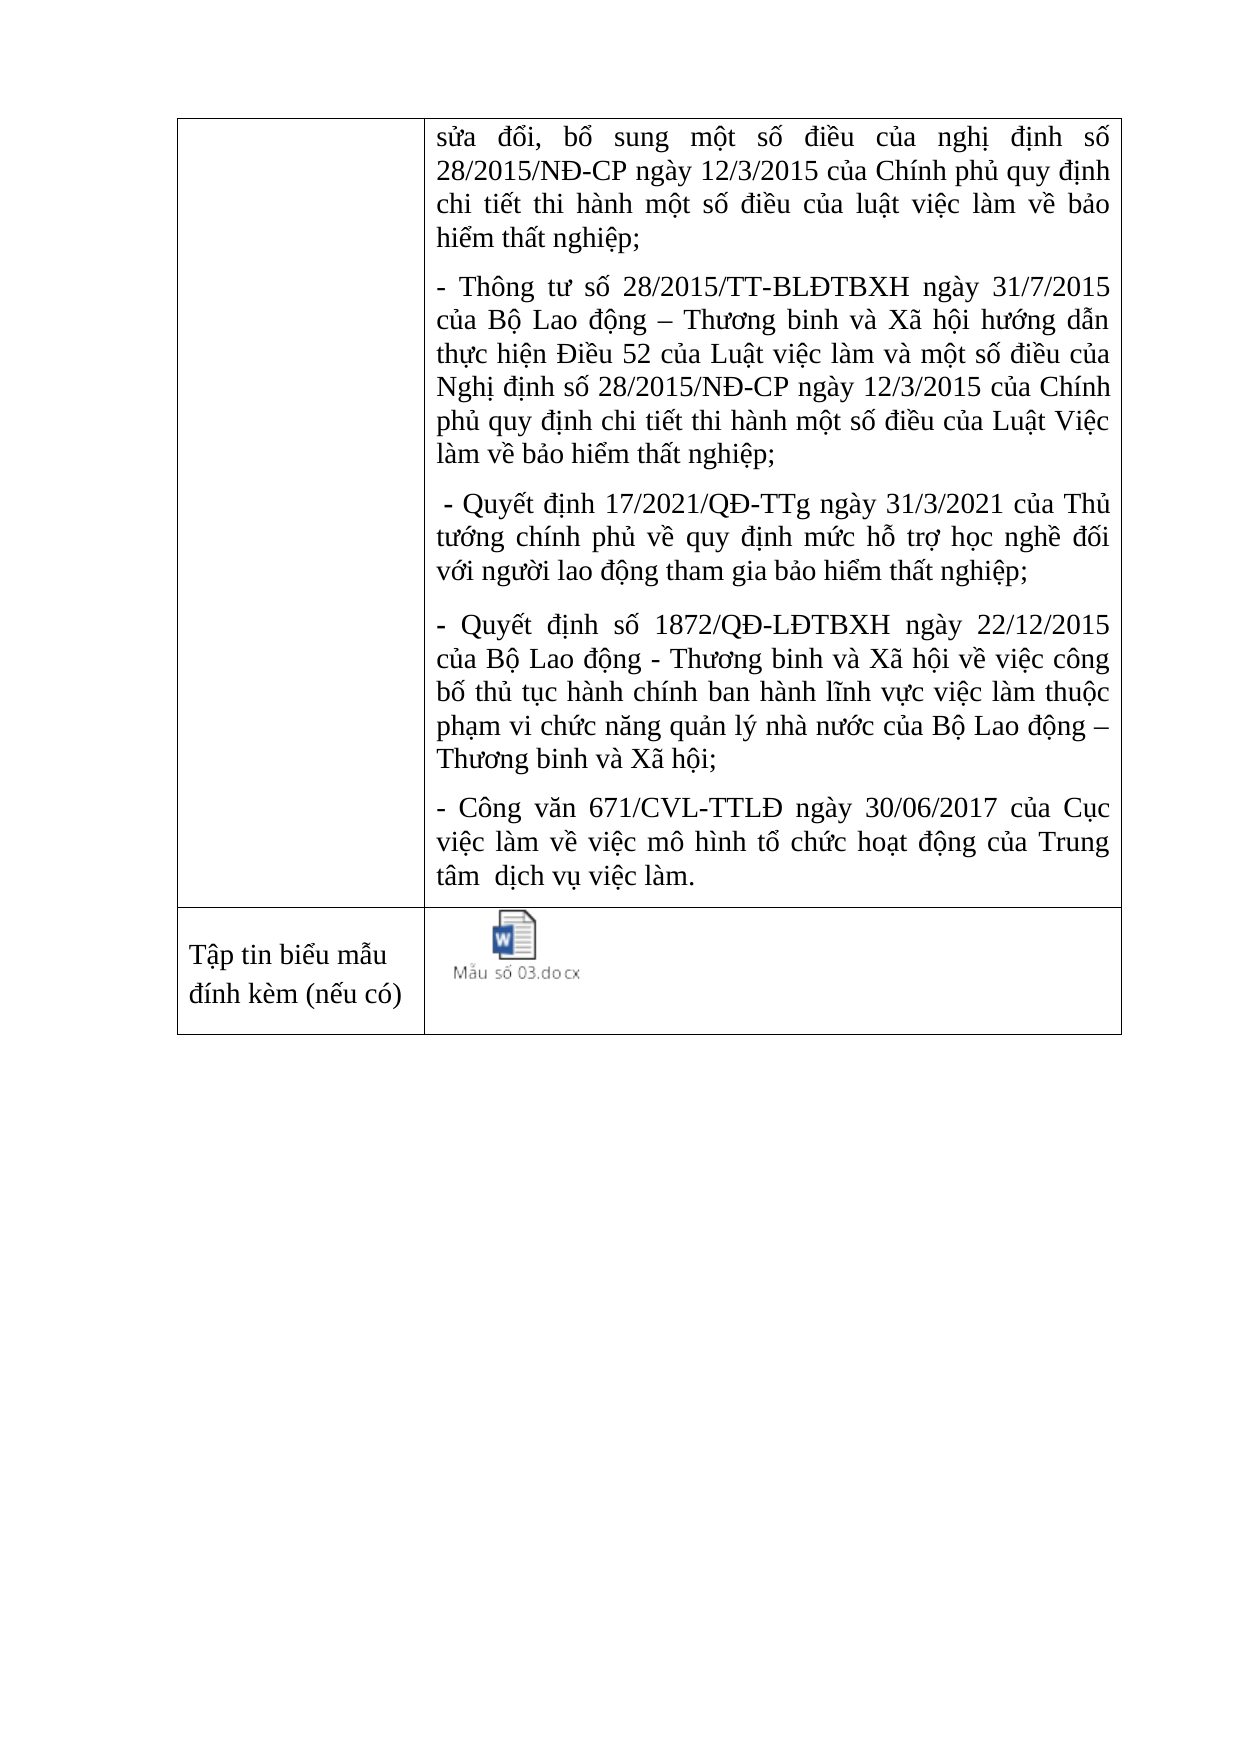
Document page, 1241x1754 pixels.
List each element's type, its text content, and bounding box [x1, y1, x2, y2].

table_cell [425, 908, 1121, 1033]
table_cell Tập tin biểu mẫu đính kèm (nếu có) [178, 908, 424, 1033]
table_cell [178, 119, 424, 907]
